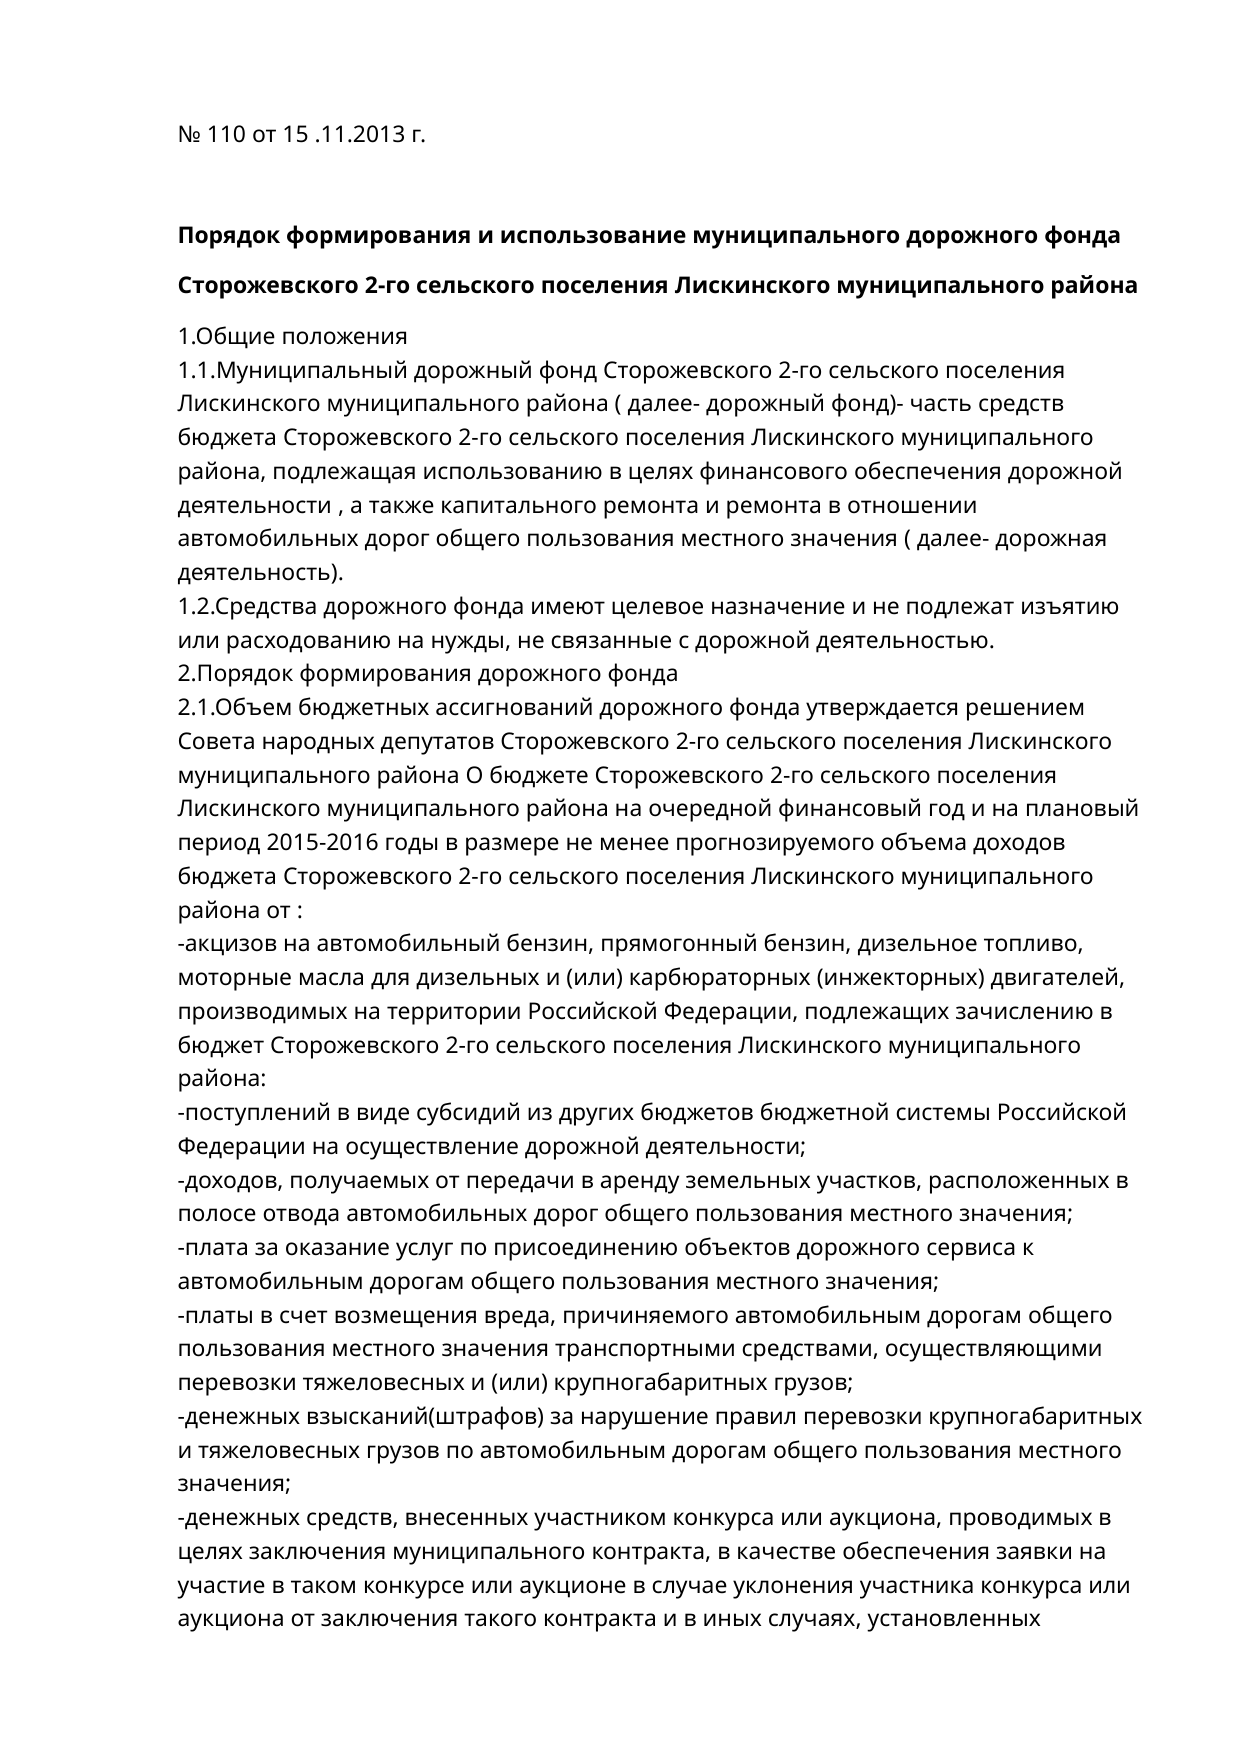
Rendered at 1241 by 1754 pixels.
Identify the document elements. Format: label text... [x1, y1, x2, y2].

text Сторожевского 2-го сельского поселения Лискинского муниципального района [177, 269, 1152, 301]
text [177, 320, 1152, 1633]
text Порядок формирования и использование муниципального дорожного фонда [177, 219, 1152, 250]
text № 110 от 15 .11.2013 г. [177, 118, 1152, 149]
